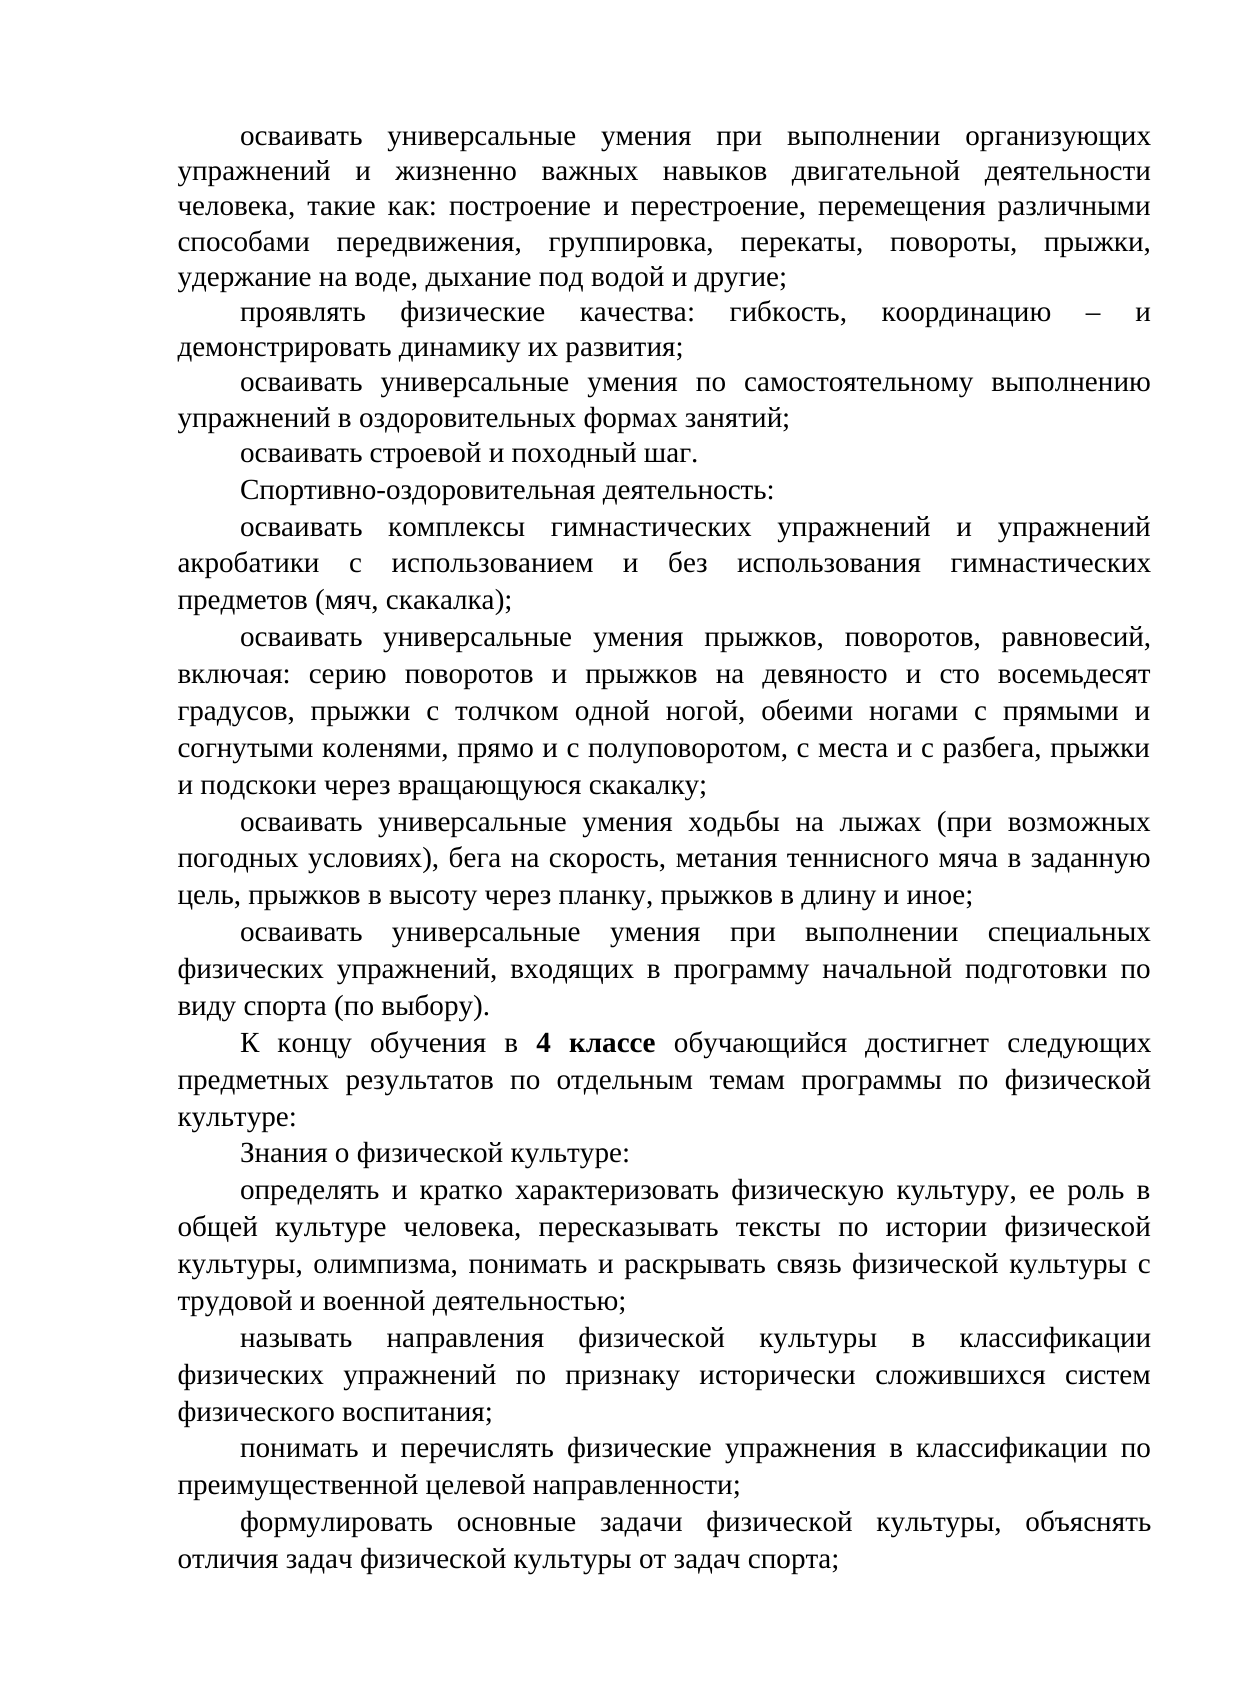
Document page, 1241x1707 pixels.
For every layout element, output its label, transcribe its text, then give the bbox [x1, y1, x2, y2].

text осваивать универсальные умения при выполнении специальных физических упражнений, входящих в программу начальной подготовки по виду спорта (по выбору). [177, 914, 1152, 1022]
text осваивать универсальные умения ходьбы на лыжах (при возможных погодных условиях), бега на скорость, метания теннисного мяча в заданную цель, прыжков в высоту через планку, прыжков в длину и иное; [177, 804, 1152, 911]
text осваивать строевой и походный шаг. [177, 435, 1152, 468]
text формулировать основные задачи физической культуры, объяснять отличия задач физической культуры от задач спорта; [177, 1504, 1152, 1575]
text проявлять физические качества: гибкость, координацию – и демонстрировать динамику их развития; [177, 294, 1152, 363]
text К концу обучения в 4 классе обучающийся достигнет следующих предметных результатов по отдельным темам программы по физической культуре: [177, 1025, 1152, 1132]
text осваивать универсальные умения прыжков, поворотов, равновесий, включая: серию поворотов и прыжков на девяносто и сто восемьдесят градусов, прыжки с толчком одной ногой, обеими ногами с прямыми и согнутыми коленями, прямо и с полуповоротом, с места и с разбега, прыжки и подскоки через вращающуюся скакалку; [177, 619, 1152, 800]
text Знания о физической культуре: [177, 1136, 1152, 1169]
text Спортивно-оздоровительная деятельность: [177, 472, 1152, 505]
text осваивать универсальные умения при выполнении организующих упражнений и жизненно важных навыков двигательной деятельности человека, такие как: построение и перестроение, перемещения различными способами передвижения, группировка, перекаты, повороты, прыжки, удержание на воде, дыхание под водой и другие; [177, 118, 1152, 292]
text осваивать универсальные умения по самостоятельному выполнению упражнений в оздоровительных формах занятий; [177, 364, 1152, 433]
text называть направления физической культуры в классификации физических упражнений по признаку исторически сложившихся систем физического воспитания; [177, 1320, 1152, 1427]
text понимать и перечислять физические упражнения в классификации по преимущественной целевой направленности; [177, 1431, 1152, 1501]
text осваивать комплексы гимнастических упражнений и упражнений акробатики с использованием и без использования гимнастических предметов (мяч, скакалка); [177, 509, 1152, 616]
text определять и кратко характеризовать физическую культуру, ее роль в общей культуре человека, пересказывать тексты по истории физической культуры, олимпизма, понимать и раскрывать связь физической культуры с трудовой и военной деятельностью; [177, 1172, 1152, 1317]
